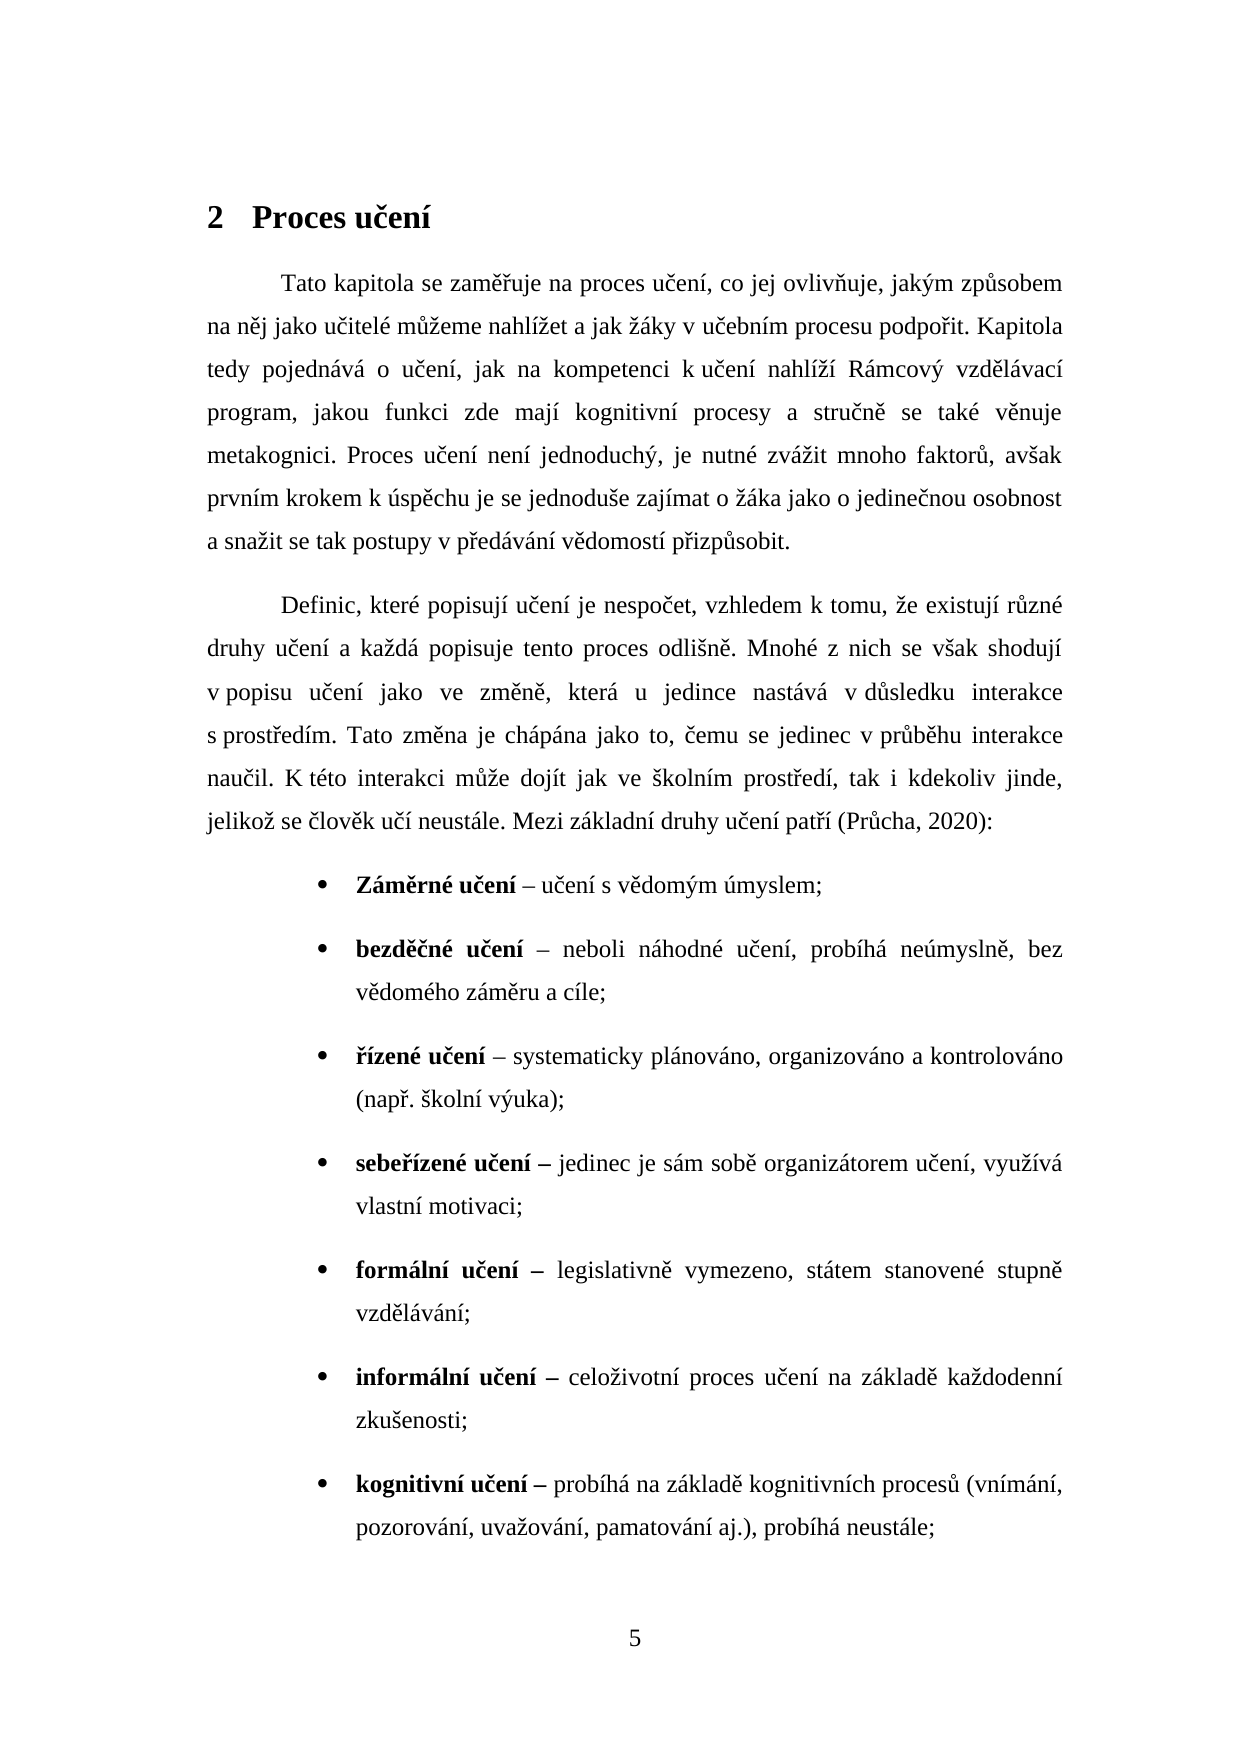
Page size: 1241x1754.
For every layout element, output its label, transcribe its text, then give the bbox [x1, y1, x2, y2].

text Tato kapitola se zaměřuje na proces učení, co jej ovlivňuje, jakým způsobem na něj jako učitelé můžeme nahlížet a jak žáky v učebním procesu podpořit. Kapitola tedy pojednává o učení, jak na kompetenci k učení nahlíží Rámcový vzdělávací program, jakou funkci zde mají kognitivní procesy a stručně se také věnuje metakognici. Proces učení není jednoduchý, je nutné zvážit mnoho faktorů, avšak prvním krokem k úspěchu je se jednoduše zajímat o žáka jako o jedinečnou osobnost a snažit se tak postupy v předávání vědomostí přizpůsobit. [207, 268, 1063, 555]
list bezděčné učení – neboli náhodné učení, probíhá neúmyslně, bez vědomého záměru a cíle; [318, 934, 1063, 1006]
list informální učení – celoživotní proces učení na základě každodenní zkušenosti; [318, 1362, 1063, 1434]
subtitle Proces učení [207, 198, 1063, 236]
list kognitivní učení – probíhá na základě kognitivních procesů (vnímání, pozorování, uvažování, pamatování aj.), probíhá neustále; [318, 1469, 1063, 1541]
list formální učení – legislativně vymezeno, státem stanovené stupně vzdělávání; [318, 1255, 1063, 1327]
list řízené učení – systematicky plánováno, organizováno a kontrolováno (např. školní výuka); [318, 1041, 1063, 1113]
text Definic, které popisují učení je nespočet, vzhledem k tomu, že existují různé druhy učení a každá popisuje tento proces odlišně. Mnohé z nich se však shodují v popisu učení jako ve změně, která u jedince nastává v důsledku interakce s prostředím. Tato změna je chápána jako to, čemu se jedinec v průběhu interakce naučil. K této interakci může dojít jak ve školním prostředí, tak i kdekoliv jinde, jelikož se člověk učí neustále. Mezi základní druhy učení patří (Průcha, 2020): [207, 590, 1063, 835]
list sebeřízené učení – jedinec je sám sobě organizátorem učení, využívá vlastní motivaci; [318, 1148, 1063, 1220]
list Záměrné učení – učení s vědomým úmyslem; [318, 870, 1063, 899]
